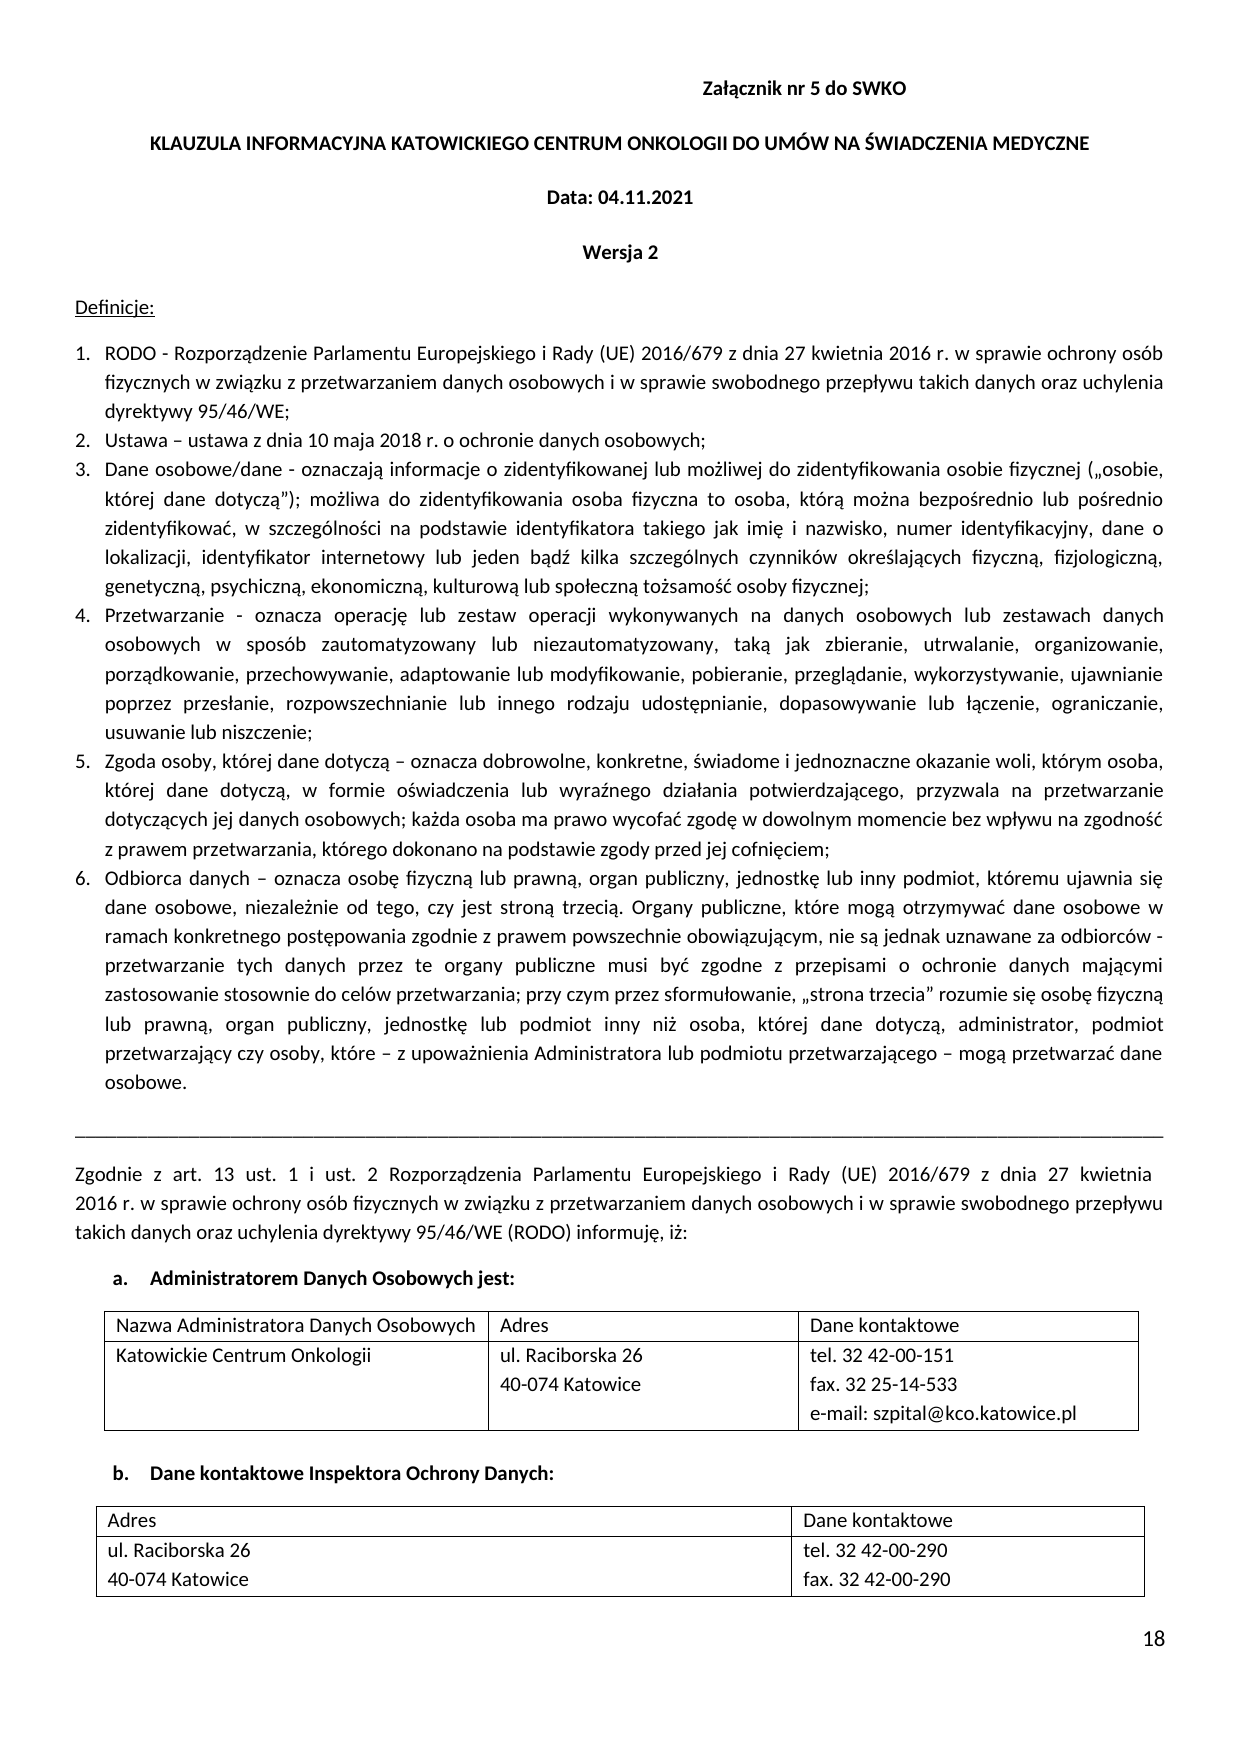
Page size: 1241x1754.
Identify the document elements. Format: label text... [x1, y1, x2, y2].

table_header Nazwa Administratora Danych Osobowych [105, 1312, 488, 1341]
text KLAUZULA INFORMACYJNA KATOWICKIEGO CENTRUM ONKOLOGII DO UMÓW NA ŚWIADCZENIA MEDYCZNE [75, 130, 1165, 155]
table_header Dane kontaktowe [792, 1507, 1144, 1536]
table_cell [97, 1537, 791, 1596]
list Zgoda osoby, której dane dotyczą – oznacza dobrowolne, konkretne, świadome i jednoznaczne okazanie woli, którym osoba, której dane dotyczą, w formie oświadczenia lub wyraźnego działania potwierdzającego, przyzwala na przetwarzanie dotyczących jej danych osobowych; każda osoba ma prawo wycofać zgodę w dowolnym momencie bez wpływu na zgodność z prawem przetwarzania, którego dokonano na podstawie zgody przed jej cofnięciem; [75, 748, 1165, 861]
table_cell ul. Raciborska 26 40-074 Katowice [489, 1342, 798, 1430]
list Administratorem Danych Osobowych jest: [112, 1265, 1165, 1290]
list Ustawa – ustawa z dnia 10 maja 2018 r. o ochronie danych osobowych; [75, 427, 1165, 453]
list Dane kontaktowe Inspektora Ochrony Danych: [112, 1460, 1165, 1485]
list Dane osobowe/dane - oznaczają informacje o zidentyfikowanej lub możliwej do zidentyfikowania osobie fizycznej („osobie, której dane dotyczą”); możliwa do zidentyfikowania osoba fizyczna to osoba, którą można bezpośrednio lub pośrednio zidentyfikować, w szczególności na podstawie identyfikatora takiego jak imię i nazwisko, numer identyfikacyjny, dane o lokalizacji, identyfikator internetowy lub jeden bądź kilka szczególnych czynników określających fizyczną, fizjologiczną, genetyczną, psychiczną, ekonomiczną, kulturową lub społeczną tożsamość osoby fizycznej; [75, 457, 1165, 599]
list Przetwarzanie - oznacza operację lub zestaw operacji wykonywanych na danych osobowych lub zestawach danych osobowych w sposób zautomatyzowany lub niezautomatyzowany, taką jak zbieranie, utrwalanie, organizowanie, porządkowanie, przechowywanie, adaptowanie lub modyfikowanie, pobieranie, przeglądanie, wykorzystywanie, ujawnianie poprzez przesłanie, rozpowszechnianie lub innego rodzaju udostępnianie, dopasowywanie lub łączenie, ograniczanie, usuwanie lub niszczenie; [75, 602, 1165, 744]
table_header Dane kontaktowe [799, 1312, 1138, 1341]
text Wersja 2 [75, 239, 1165, 265]
list RODO - Rozporządzenie Parlamentu Europejskiego i Rady (UE) 2016/679 z dnia 27 kwietnia 2016 r. w sprawie ochrony osób fizycznych w związku z przetwarzaniem danych osobowych i w sprawie swobodnego przepływu takich danych oraz uchylenia dyrektywy 95/46/WE; [75, 340, 1165, 424]
table_header Adres [489, 1312, 798, 1341]
text _________________________________________________________________________________________________________ [75, 1115, 1165, 1140]
text Załącznik nr 5 do SWKO [370, 75, 1165, 100]
table_header Adres [97, 1507, 791, 1536]
text Zgodnie z art. 13 ust. 1 i ust. 2 Rozporządzenia Parlamentu Europejskiego i Rady (UE) 2016/679 z dnia 27 kwietnia 2016 r. w sprawie ochrony osób fizycznych w związku z przetwarzaniem danych osobowych i w sprawie swobodnego przepływu takich danych oraz uchylenia dyrektywy 95/46/WE (RODO) informuję, iż: [75, 1161, 1165, 1244]
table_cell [792, 1537, 1144, 1596]
list Odbiorca danych – oznacza osobę fizyczną lub prawną, organ publiczny, jednostkę lub inny podmiot, któremu ujawnia się dane osobowe, niezależnie od tego, czy jest stroną trzecią. Organy publiczne, które mogą otrzymywać dane osobowe w ramach konkretnego postępowania zgodnie z prawem powszechnie obowiązującym, nie są jednak uznawane za odbiorców - przetwarzanie tych danych przez te organy publiczne musi być zgodne z przepisami o ochronie danych mającymi zastosowanie stosownie do celów przetwarzania; przy czym przez sformułowanie, „strona trzecia” rozumie się osobę fizyczną lub prawną, organ publiczny, jednostkę lub podmiot inny niż osoba, której dane dotyczą, administrator, podmiot przetwarzający czy osoby, które – z upoważnienia Administratora lub podmiotu przetwarzającego – mogą przetwarzać dane osobowe. [75, 865, 1165, 1094]
text Definicje: [75, 294, 1165, 319]
table_cell Katowickie Centrum Onkologii [105, 1342, 488, 1430]
text Data: 04.11.2021 [75, 184, 1165, 210]
table_cell tel. 32 42-00-151 fax. 32 25-14-533 e-mail: szpital@kco.katowice.pl [799, 1342, 1138, 1430]
